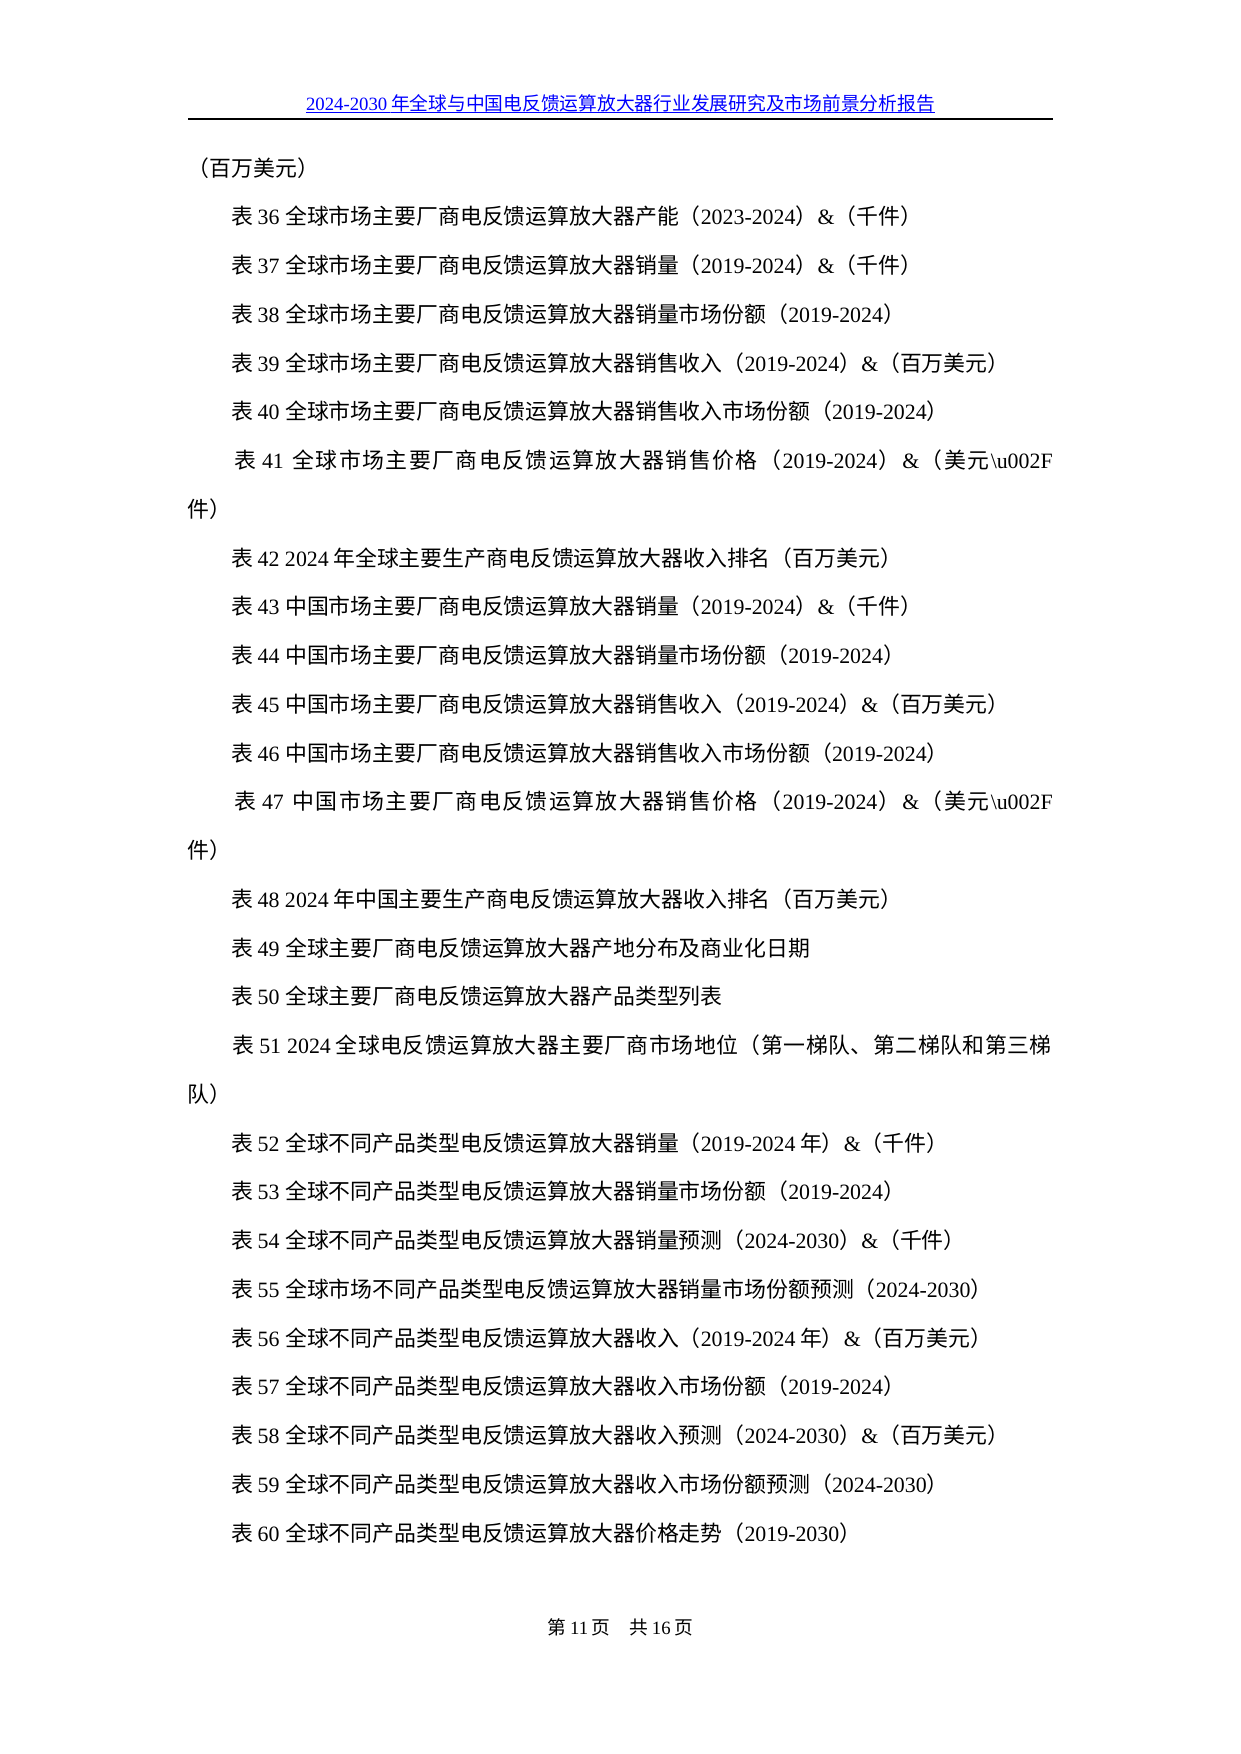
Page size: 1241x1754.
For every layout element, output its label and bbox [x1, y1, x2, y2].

text [187, 150, 1053, 1548]
